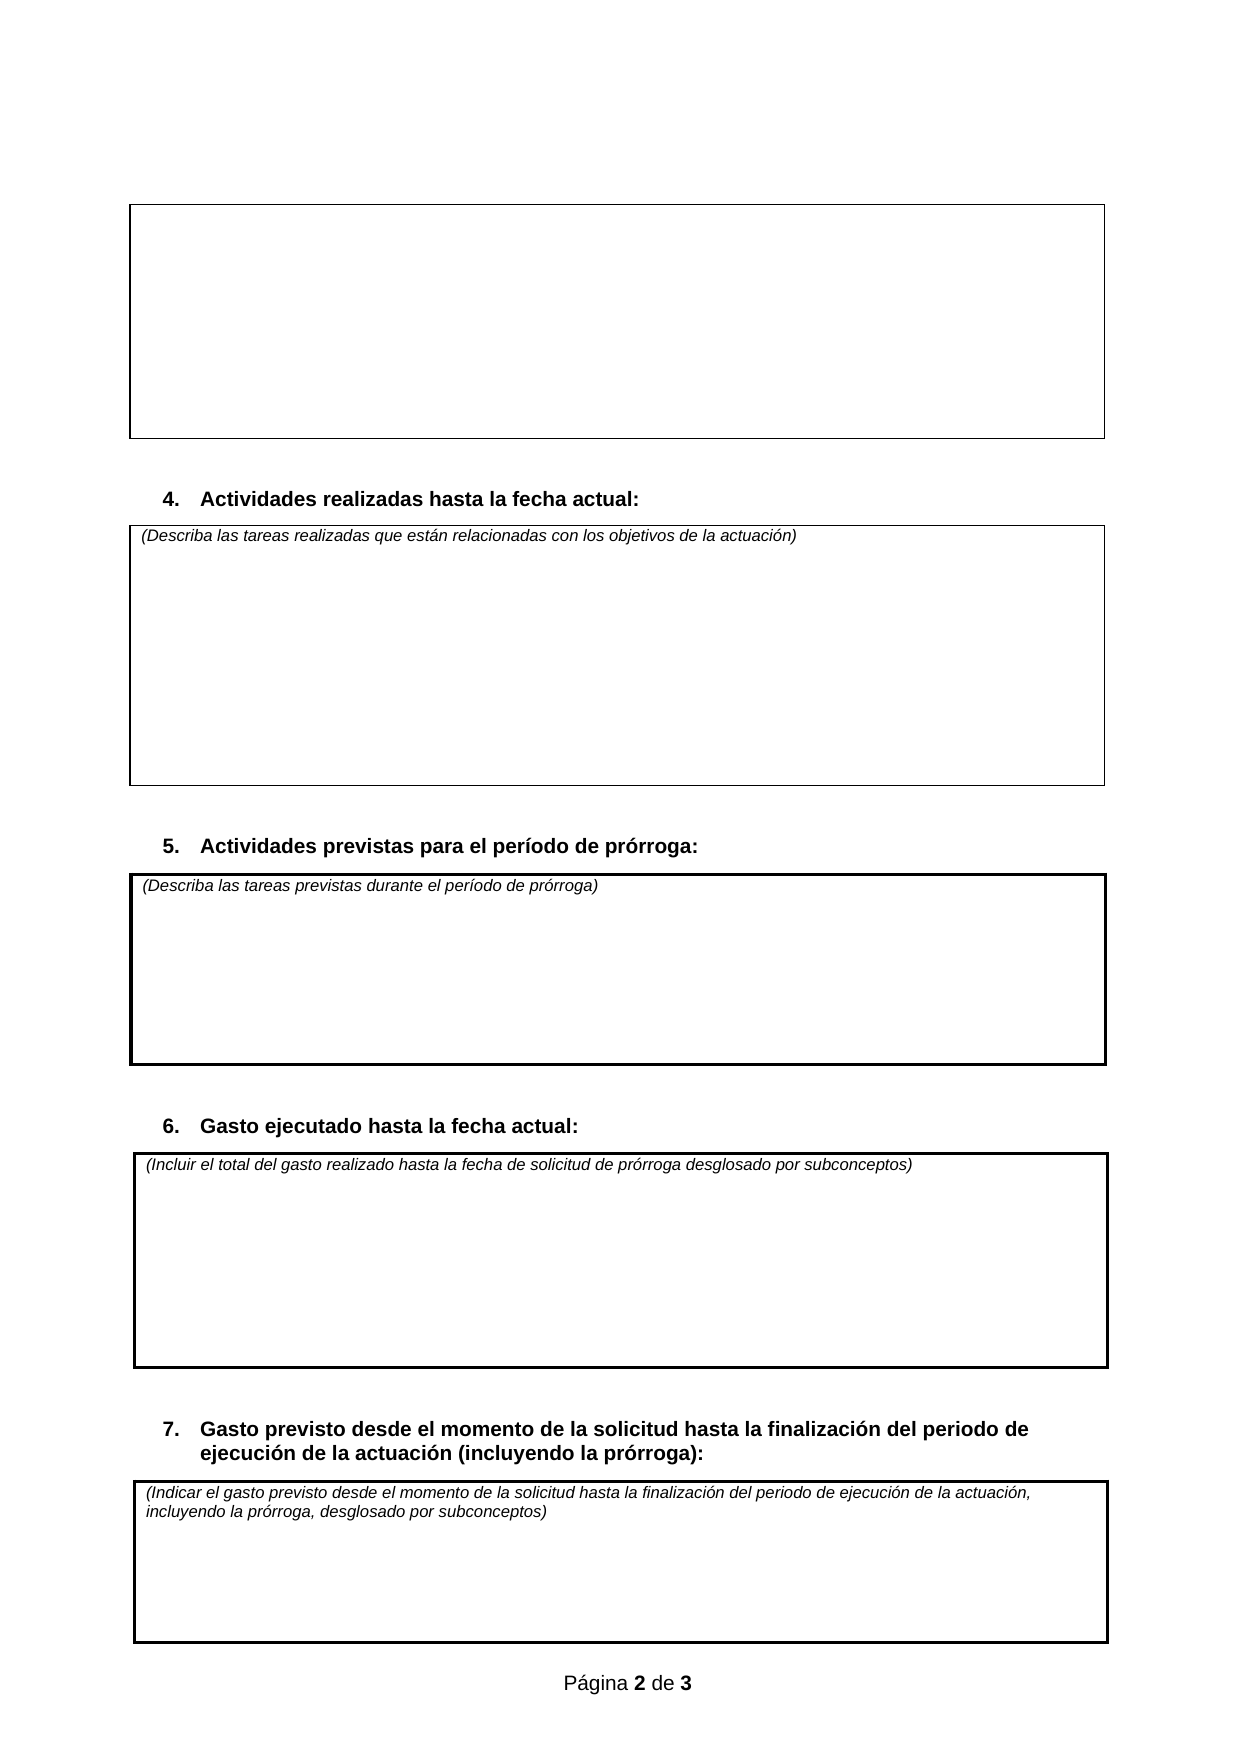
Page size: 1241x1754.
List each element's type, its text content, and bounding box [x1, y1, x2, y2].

list Gasto ejecutado hasta la fecha actual: [162, 1113, 1122, 1137]
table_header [136, 1483, 1106, 1641]
table_header (Describa las tareas previstas durante el período de prórroga) [133, 876, 1104, 1062]
list Actividades realizadas hasta la fecha actual: [162, 487, 1122, 511]
table_header (Incluir el total del gasto realizado hasta la fecha de solicitud de prórroga desglosado por subconceptos) [136, 1155, 1106, 1366]
table_header (Describa las tareas realizadas que están relacionadas con los objetivos de la actuación) [131, 526, 1104, 785]
list Actividades previstas para el período de prórroga: [162, 834, 1122, 858]
list Gasto previsto desde el momento de la solicitud hasta la finalización del periodo de ejecución de la actuación (incluyendo la prórroga): [162, 1417, 1122, 1465]
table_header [131, 205, 1104, 438]
